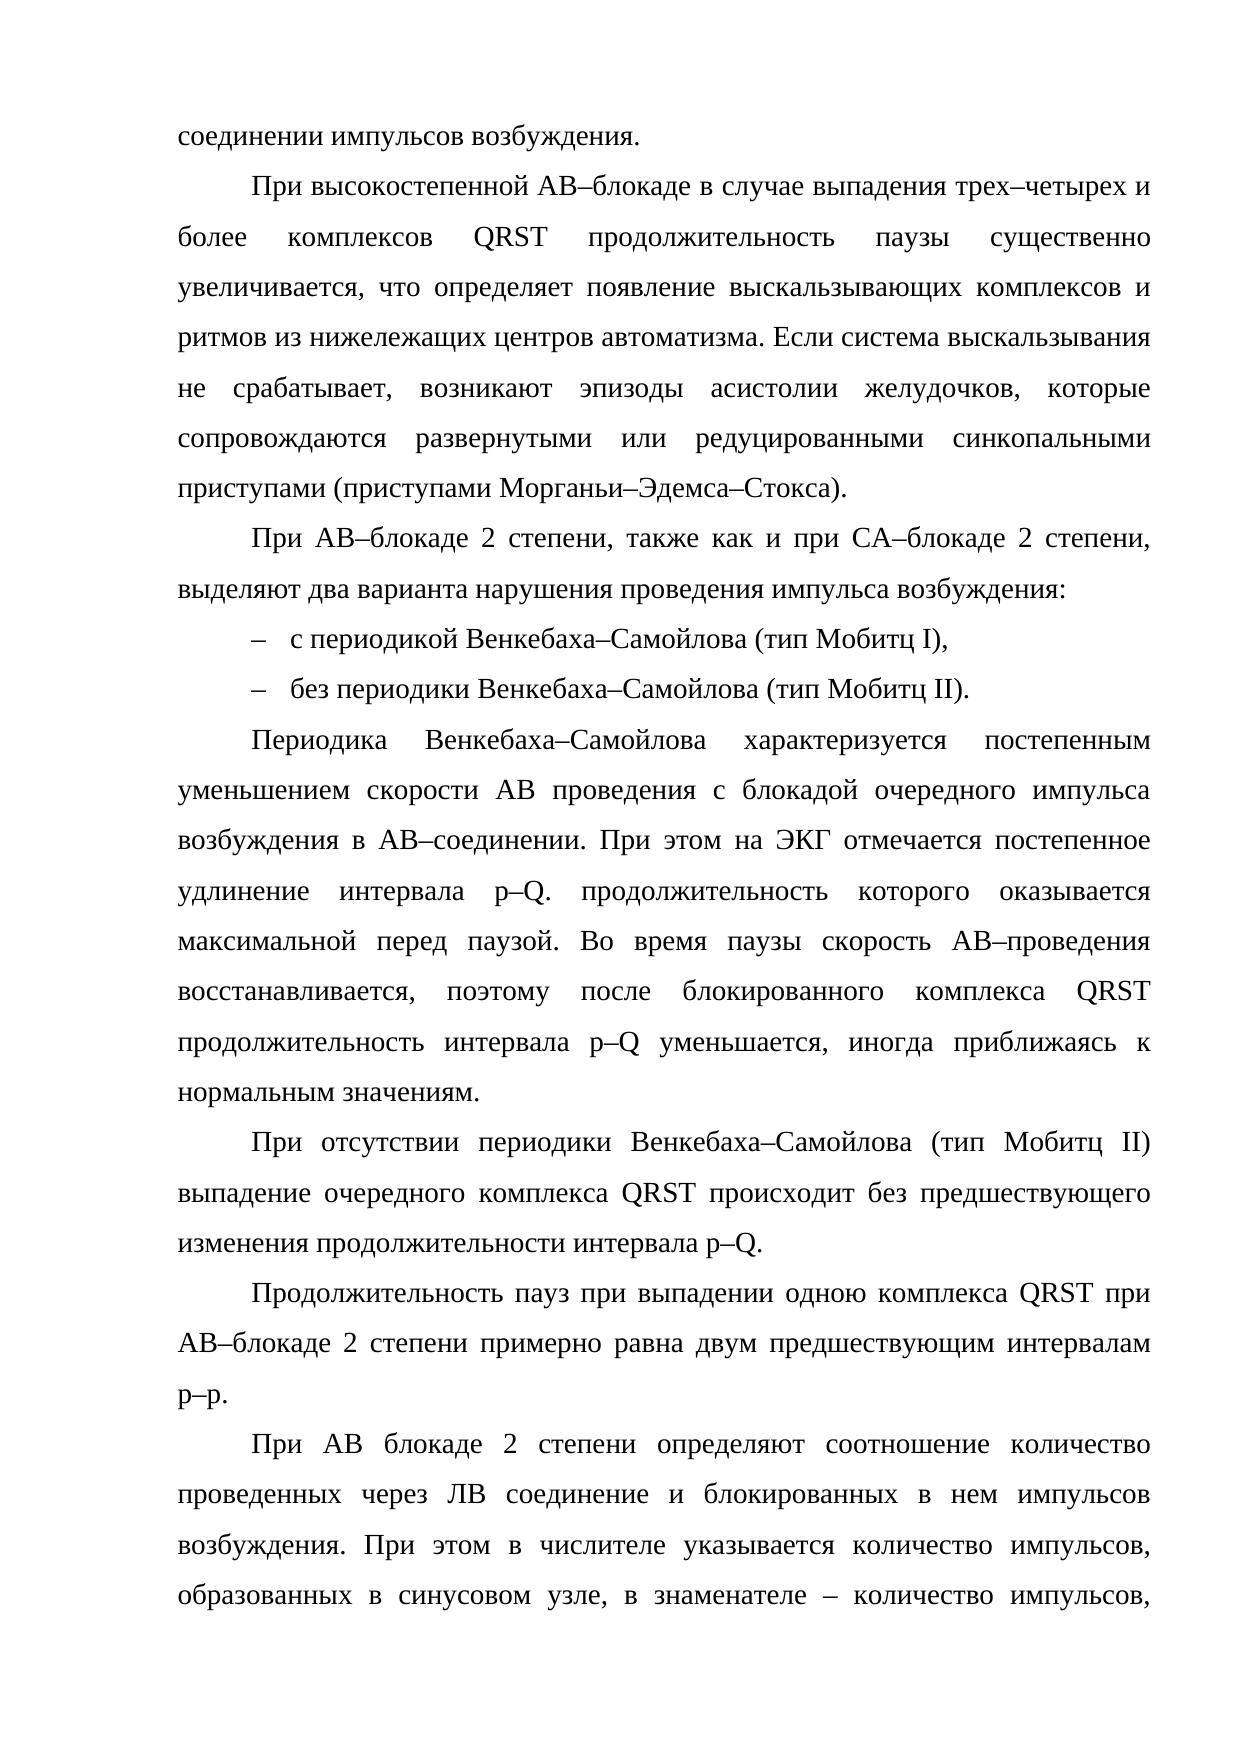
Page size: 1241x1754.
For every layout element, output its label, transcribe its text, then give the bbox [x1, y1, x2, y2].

text Периодика Венкебаха–Самойлова характеризуется постепенным уменьшением скорости АВ проведения с блокадой очередного импульса возбуждения в АВ–соединении. При этом на ЭКГ отмечается постепенное удлинение интервала p–Q. продолжительность которого оказывается максимальной перед паузой. Во время паузы скорость АВ–проведения восстанавливается, поэтому после блокированного комплекса QRST продолжительность интервала p–Q уменьшается, иногда приближаясь к нормальным значениям. [177, 722, 1152, 1108]
text При высокостепенной АВ–блокаде в случае выпадения трех–четырех и более комплексов QRST продолжительность паузы существенно увеличивается, что определяет появление выскальзывающих комплексов и ритмов из нижележащих центров автоматизма. Если система выскальзывания не срабатывает, возникают эпизоды асистолии желудочков, которые сопровождаются развернутыми или редуцированными синкопальными приступами (приступами Морганьи–Эдемса–Стокса). [177, 168, 1152, 504]
text При отсутствии периодики Венкебаха–Самойлова (тип Мобитц II) выпадение очередного комплекса QRST происходит без предшествующего изменения продолжительности интервала p–Q. [177, 1124, 1152, 1258]
list с периодикой Венкебаха–Самойлова (тип Мобитц I), [177, 621, 1152, 655]
text Продолжительность пауз при выпадении одною комплекса QRST при АВ–блокаде 2 степени примерно равна двум предшествующим интервалам р–р. [177, 1275, 1152, 1409]
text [177, 1426, 1152, 1611]
list без периодики Венкебаха–Самойлова (тип Мобитц II). [177, 672, 1152, 705]
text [177, 118, 1152, 152]
text При АВ–блокаде 2 степени, также как и при СА–блокаде 2 степени, выделяют два варианта нарушения проведения импульса возбуждения: [177, 521, 1152, 604]
